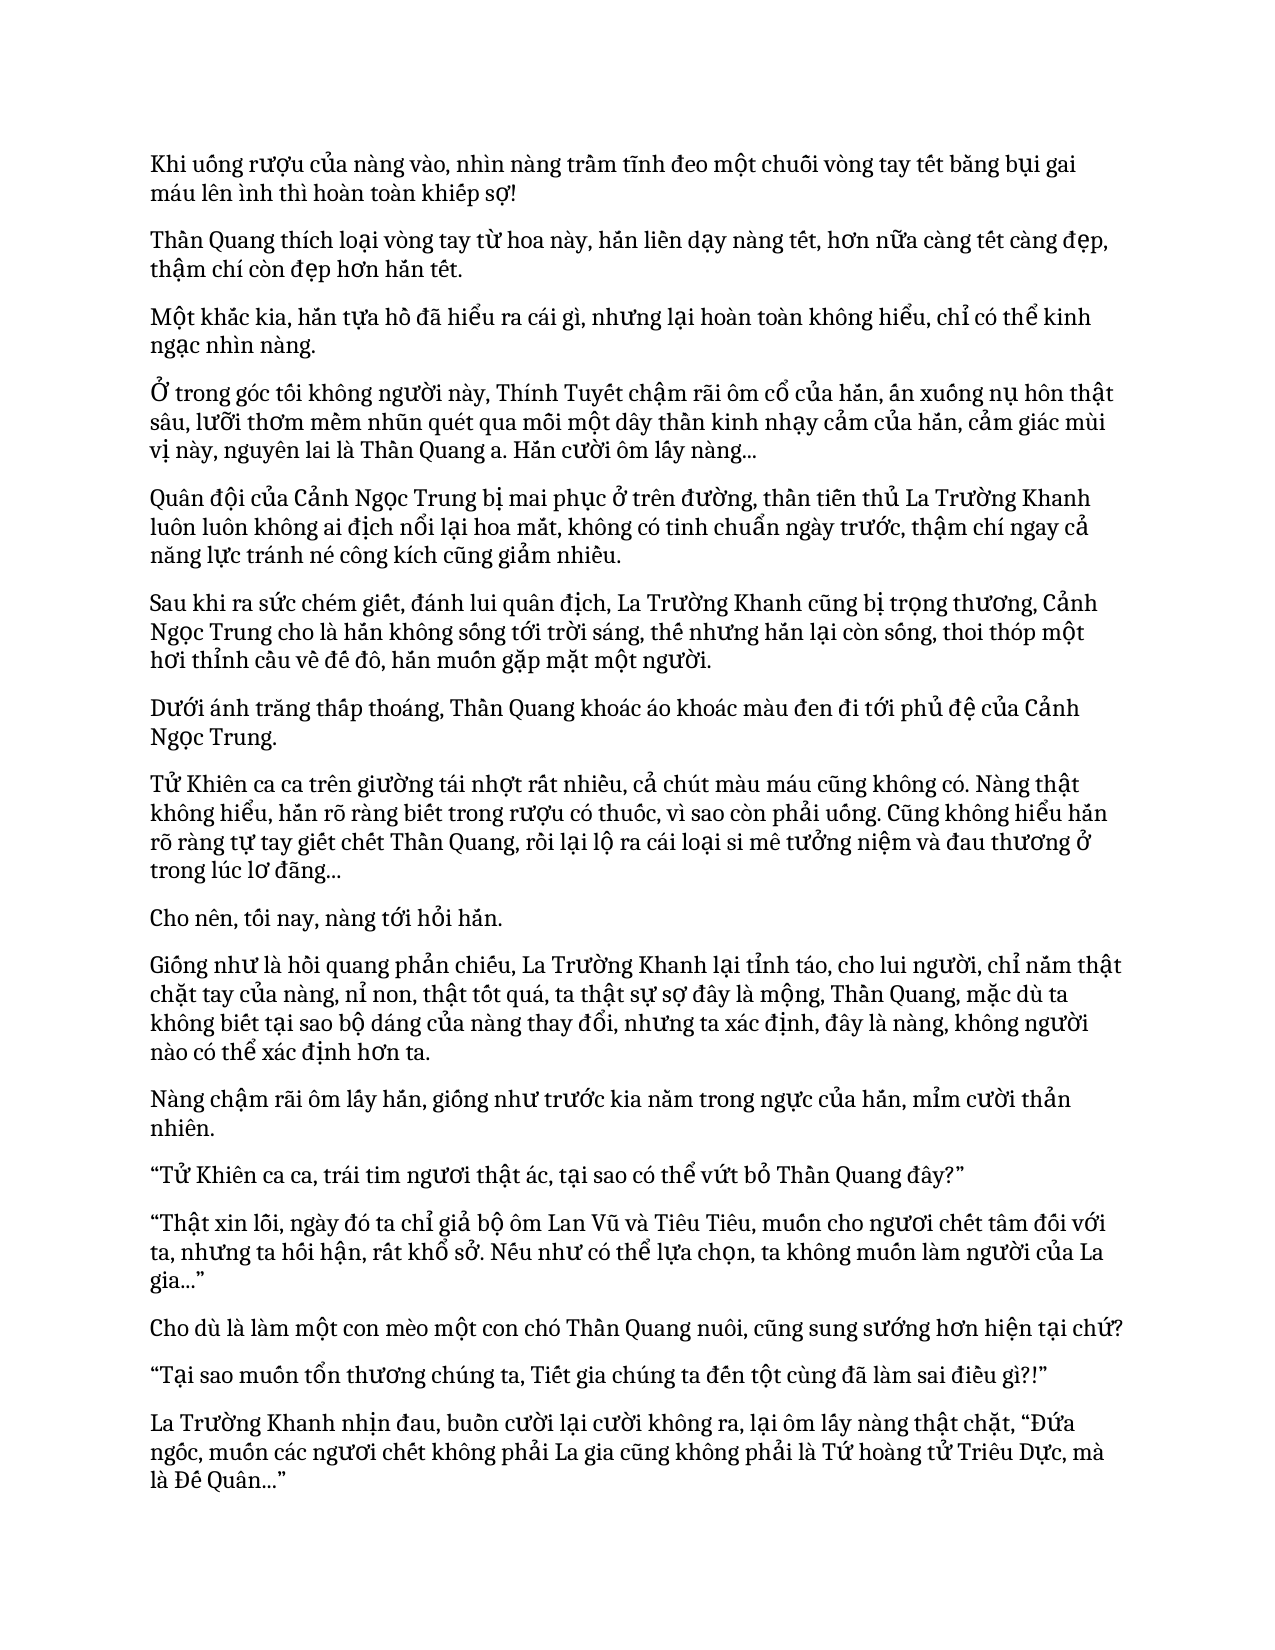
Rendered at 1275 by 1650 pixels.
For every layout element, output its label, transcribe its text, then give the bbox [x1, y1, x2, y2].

text La Trường Khanh nhịn đau, buồn cười lại cười không ra, lại ôm lấy nàng thật chặt, “Đứa ngốc, muốn các ngươi chết không phải La gia cũng không phải là Tứ hoàng tử Triêu Dực, mà là Đế Quân...” [150, 1409, 1125, 1495]
text Giống như là hồi quang phản chiếu, La Trường Khanh lại tỉnh táo, cho lui người, chỉ nắm thật chặt tay của nàng, nỉ non, thật tốt quá, ta thật sự sợ đây là mộng, Thần Quang, mặc dù ta không biết tại sao bộ dáng của nàng thay đổi, nhưng ta xác định, đây là nàng, không người nào có thể xác định hơn ta. [150, 951, 1125, 1066]
text Ở trong góc tối không người này, Thính Tuyết chậm rãi ôm cổ của hắn, ấn xuống nụ hôn thật sâu, lưỡi thơm mềm nhũn quét qua mỗi một dây thần kinh nhạy cảm của hắn, cảm giác mùi vị này, nguyên lai là Thần Quang a. Hắn cười ôm lấy nàng... [150, 379, 1125, 465]
text Cho dù là làm một con mèo một con chó Thần Quang nuôi, cũng sung sướng hơn hiện tại chứ? [150, 1314, 1125, 1342]
text Dưới ánh trăng thấp thoáng, Thần Quang khoác áo khoác màu đen đi tới phủ đệ của Cảnh Ngọc Trung. [150, 694, 1125, 751]
text “Thật xin lỗi, ngày đó ta chỉ giả bộ ôm Lan Vũ và Tiêu Tiêu, muốn cho ngươi chết tâm đối với ta, nhưng ta hối hận, rất khổ sở. Nếu như có thể lựa chọn, ta không muốn làm người của La gia...” [150, 1209, 1125, 1295]
text Thần Quang thích loại vòng tay từ hoa này, hắn liền dạy nàng tết, hơn nữa càng tết càng đẹp, thậm chí còn đẹp hơn hắn tết. [150, 226, 1125, 284]
text Cho nên, tối nay, nàng tới hỏi hắn. [150, 904, 1125, 932]
text Nàng chậm rãi ôm lấy hắn, giống như trước kia nằm trong ngực của hắn, mỉm cười thản nhiên. [150, 1085, 1125, 1142]
text Khi uống rượu của nàng vào, nhìn nàng trầm tĩnh đeo một chuỗi vòng tay tết bằng bụi gai máu lên ình thì hoàn toàn khiếp sợ! [150, 150, 1125, 207]
text Một khắc kia, hắn tựa hồ đã hiểu ra cái gì, nhưng lại hoàn toàn không hiểu, chỉ có thể kinh ngạc nhìn nàng. [150, 302, 1125, 360]
text Tử Khiên ca ca trên giường tái nhợt rất nhiều, cả chút màu máu cũng không có. Nàng thật không hiểu, hắn rõ ràng biết trong rượu có thuốc, vì sao còn phải uống. Cũng không hiểu hắn rõ ràng tự tay giết chết Thần Quang, rồi lại lộ ra cái loại si mê tưởng niệm và đau thương ở trong lúc lơ đãng... [150, 770, 1125, 885]
text “Tử Khiên ca ca, trái tim ngươi thật ác, tại sao có thể vứt bỏ Thần Quang đây?” [150, 1161, 1125, 1190]
text “Tại sao muốn tổn thương chúng ta, Tiết gia chúng ta đến tột cùng đã làm sai điều gì?!” [150, 1361, 1125, 1390]
text Sau khi ra sức chém giết, đánh lui quân địch, La Trường Khanh cũng bị trọng thương, Cảnh Ngọc Trung cho là hắn không sống tới trời sáng, thế nhưng hắn lại còn sống, thoi thóp một hơi thỉnh cầu về đế đô, hắn muốn gặp mặt một người. [150, 589, 1125, 675]
text Quân đội của Cảnh Ngọc Trung bị mai phục ở trên đường, thần tiễn thủ La Trường Khanh luôn luôn không ai địch nổi lại hoa mắt, không có tinh chuẩn ngày trước, thậm chí ngay cả năng lực tránh né công kích cũng giảm nhiều. [150, 484, 1125, 570]
